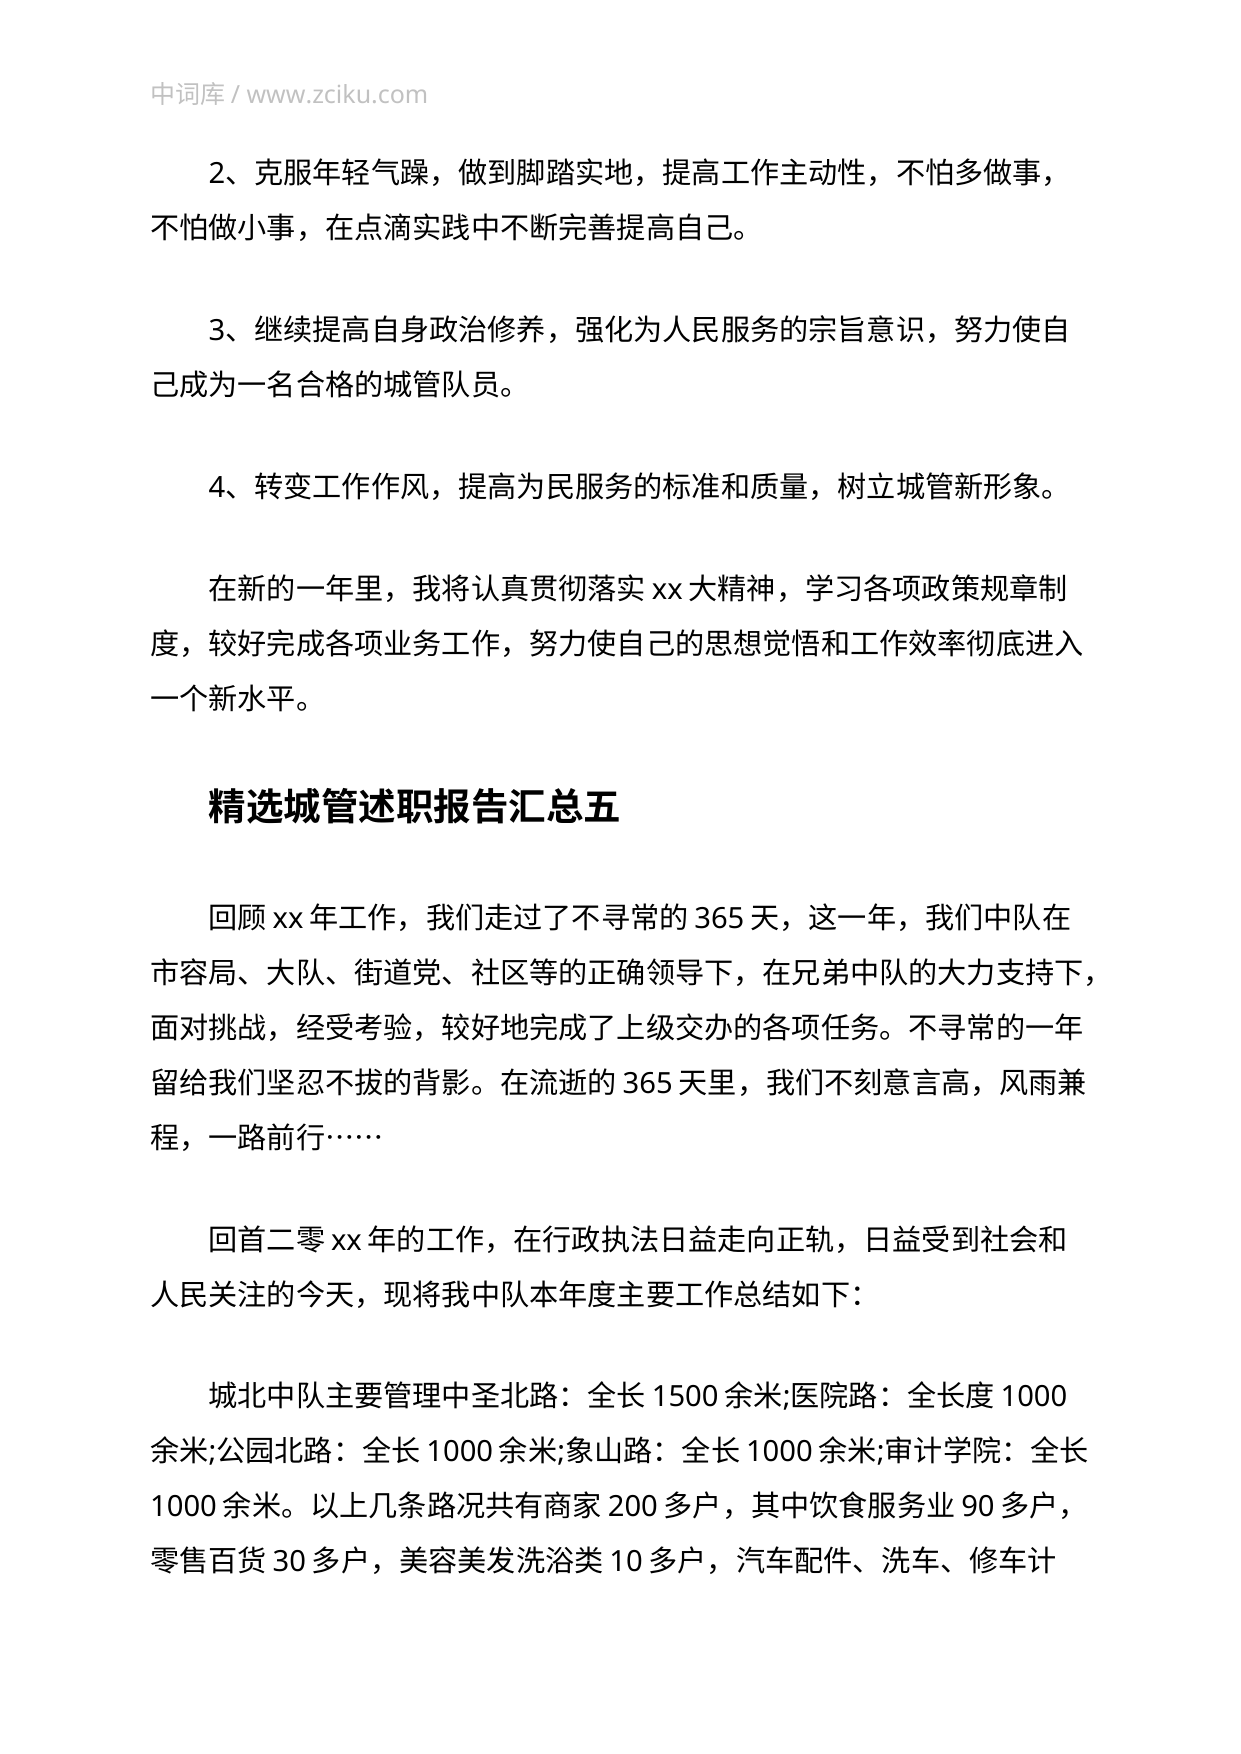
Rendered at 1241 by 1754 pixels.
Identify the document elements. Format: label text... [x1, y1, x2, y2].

text 3、继续提高自身政治修养，强化为人民服务的宗旨意识，努力使自己成为一名合格的城管队员。 [150, 307, 1090, 404]
text 2、克服年轻气躁，做到脚踏实地，提高工作主动性，不怕多做事，不怕做小事，在点滴实践中不断完善提高自己。 [150, 150, 1090, 247]
text 在新的一年里，我将认真贯彻落实xx大精神，学习各项政策规章制度，较好完成各项业务工作，努力使自己的思想觉悟和工作效率彻底进入一个新水平。 [150, 566, 1090, 718]
text 4、转变工作作风，提高为民服务的标准和质量，树立城管新形象。 [150, 463, 1090, 506]
text 回顾xx年工作，我们走过了不寻常的365天，这一年，我们中队在市容局、大队、街道党、社区等的正确领导下，在兄弟中队的大力支持下，面对挑战，经受考验，较好地完成了上级交办的各项任务。不寻常的一年留给我们坚忍不拔的背影。在流逝的365天里，我们不刻意言高，风雨兼程，一路前行…… [150, 894, 1090, 1157]
text 回首二零xx年的工作，在行政执法日益走向正轨，日益受到社会和人民关注的今天，现将我中队本年度主要工作总结如下： [150, 1216, 1090, 1313]
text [150, 1373, 1090, 1580]
text 精选城管述职报告汇总五 [150, 777, 1090, 831]
